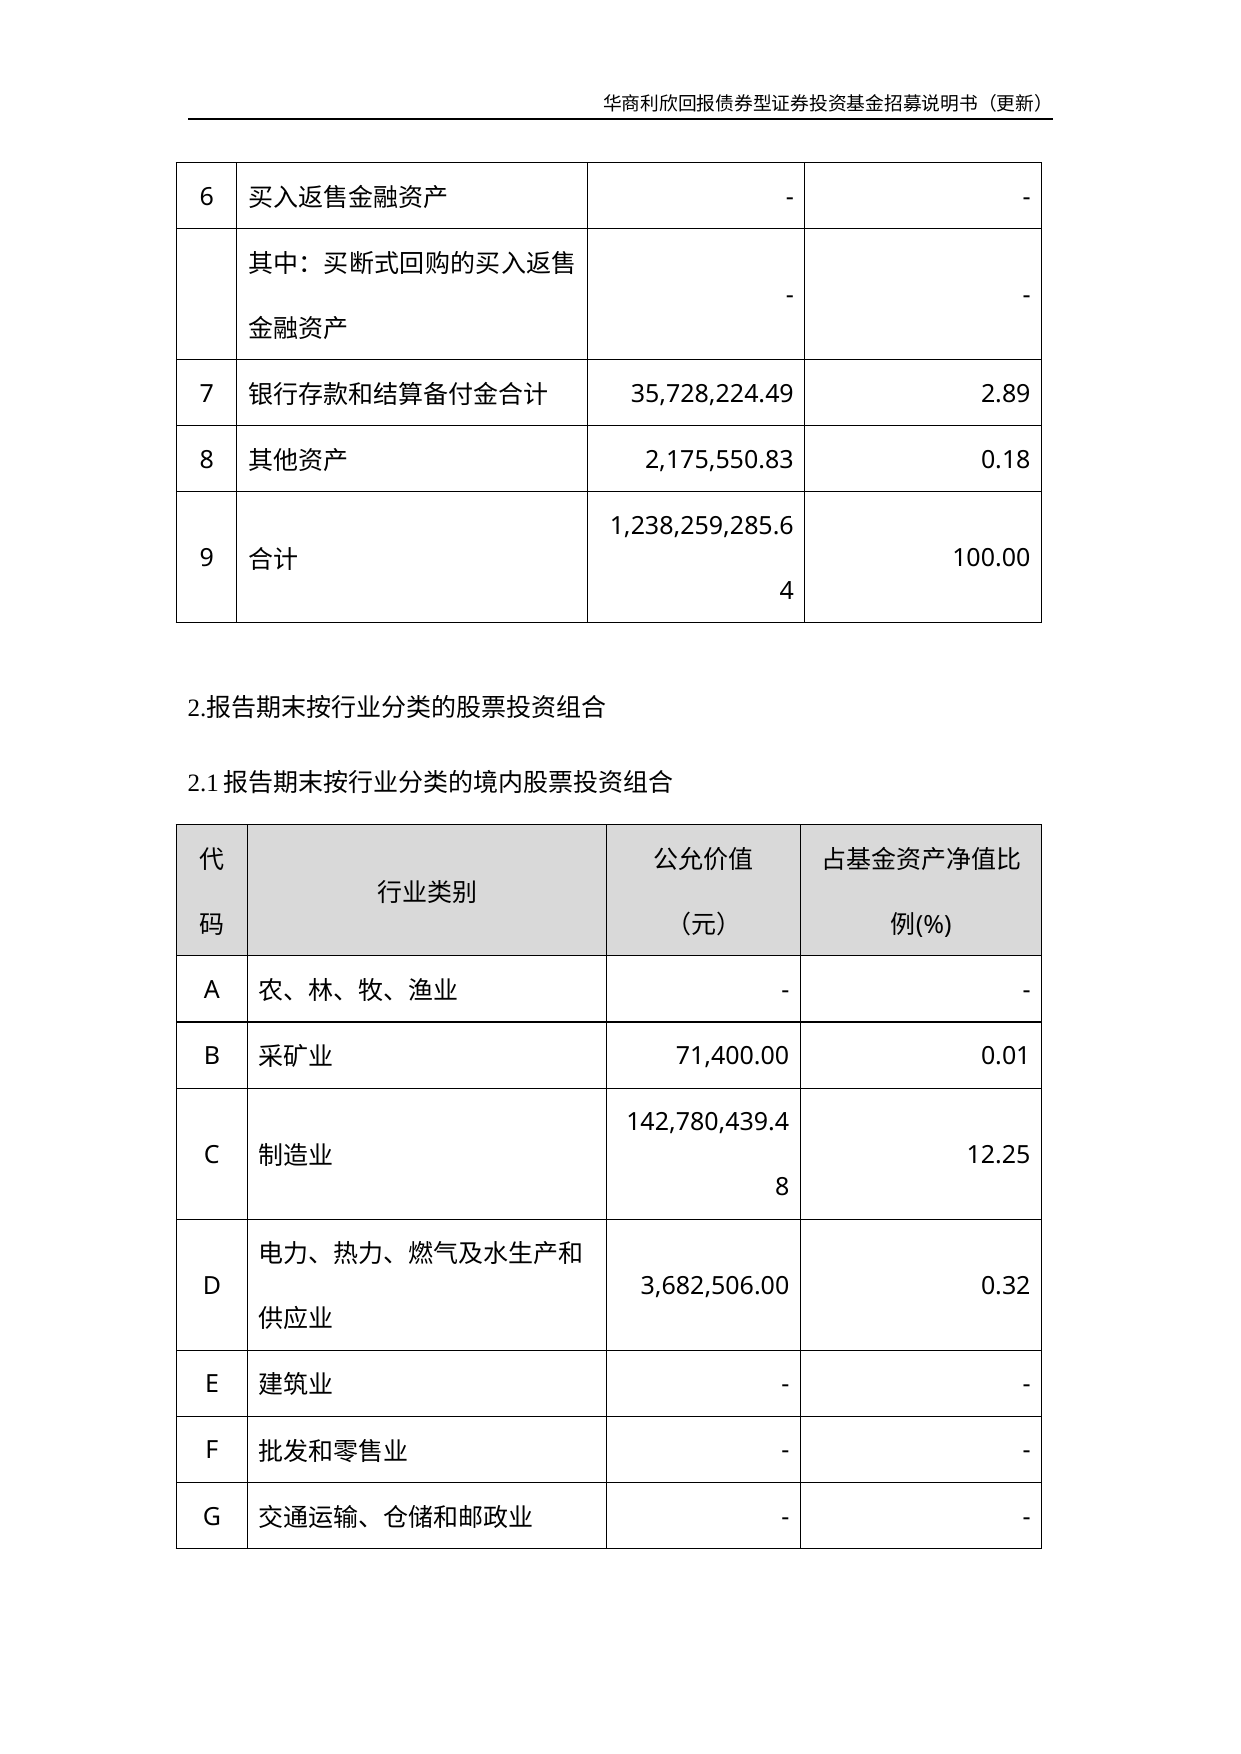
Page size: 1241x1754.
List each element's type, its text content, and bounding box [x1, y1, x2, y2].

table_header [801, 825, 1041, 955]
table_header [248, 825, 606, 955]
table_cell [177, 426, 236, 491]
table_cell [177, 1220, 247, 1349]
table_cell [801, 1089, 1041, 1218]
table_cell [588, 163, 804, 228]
text 2.1报告期末按行业分类的境内股票投资组合 [187, 748, 1053, 813]
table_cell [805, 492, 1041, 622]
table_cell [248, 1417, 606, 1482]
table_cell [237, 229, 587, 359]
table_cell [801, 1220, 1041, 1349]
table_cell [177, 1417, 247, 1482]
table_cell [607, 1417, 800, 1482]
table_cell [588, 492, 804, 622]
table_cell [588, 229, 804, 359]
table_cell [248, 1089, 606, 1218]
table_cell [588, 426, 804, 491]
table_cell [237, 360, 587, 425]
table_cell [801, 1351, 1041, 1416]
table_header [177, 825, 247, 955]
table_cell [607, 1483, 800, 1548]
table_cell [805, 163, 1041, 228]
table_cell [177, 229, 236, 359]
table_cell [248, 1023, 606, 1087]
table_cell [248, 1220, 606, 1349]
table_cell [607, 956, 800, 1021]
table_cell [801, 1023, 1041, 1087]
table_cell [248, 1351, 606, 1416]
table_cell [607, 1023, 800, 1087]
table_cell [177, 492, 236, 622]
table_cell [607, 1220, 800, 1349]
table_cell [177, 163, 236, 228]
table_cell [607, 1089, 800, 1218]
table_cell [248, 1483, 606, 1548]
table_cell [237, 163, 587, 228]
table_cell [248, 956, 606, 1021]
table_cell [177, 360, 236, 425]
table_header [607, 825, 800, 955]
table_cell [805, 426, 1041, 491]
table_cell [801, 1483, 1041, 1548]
text 2.报告期末按行业分类的股票投资组合 [187, 673, 1053, 738]
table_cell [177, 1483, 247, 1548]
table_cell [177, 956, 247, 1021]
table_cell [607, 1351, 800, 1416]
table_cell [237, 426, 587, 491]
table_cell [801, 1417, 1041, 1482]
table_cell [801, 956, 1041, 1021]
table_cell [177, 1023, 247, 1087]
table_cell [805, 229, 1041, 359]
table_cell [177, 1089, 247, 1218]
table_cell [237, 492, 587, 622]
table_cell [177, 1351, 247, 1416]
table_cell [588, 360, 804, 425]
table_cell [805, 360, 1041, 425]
